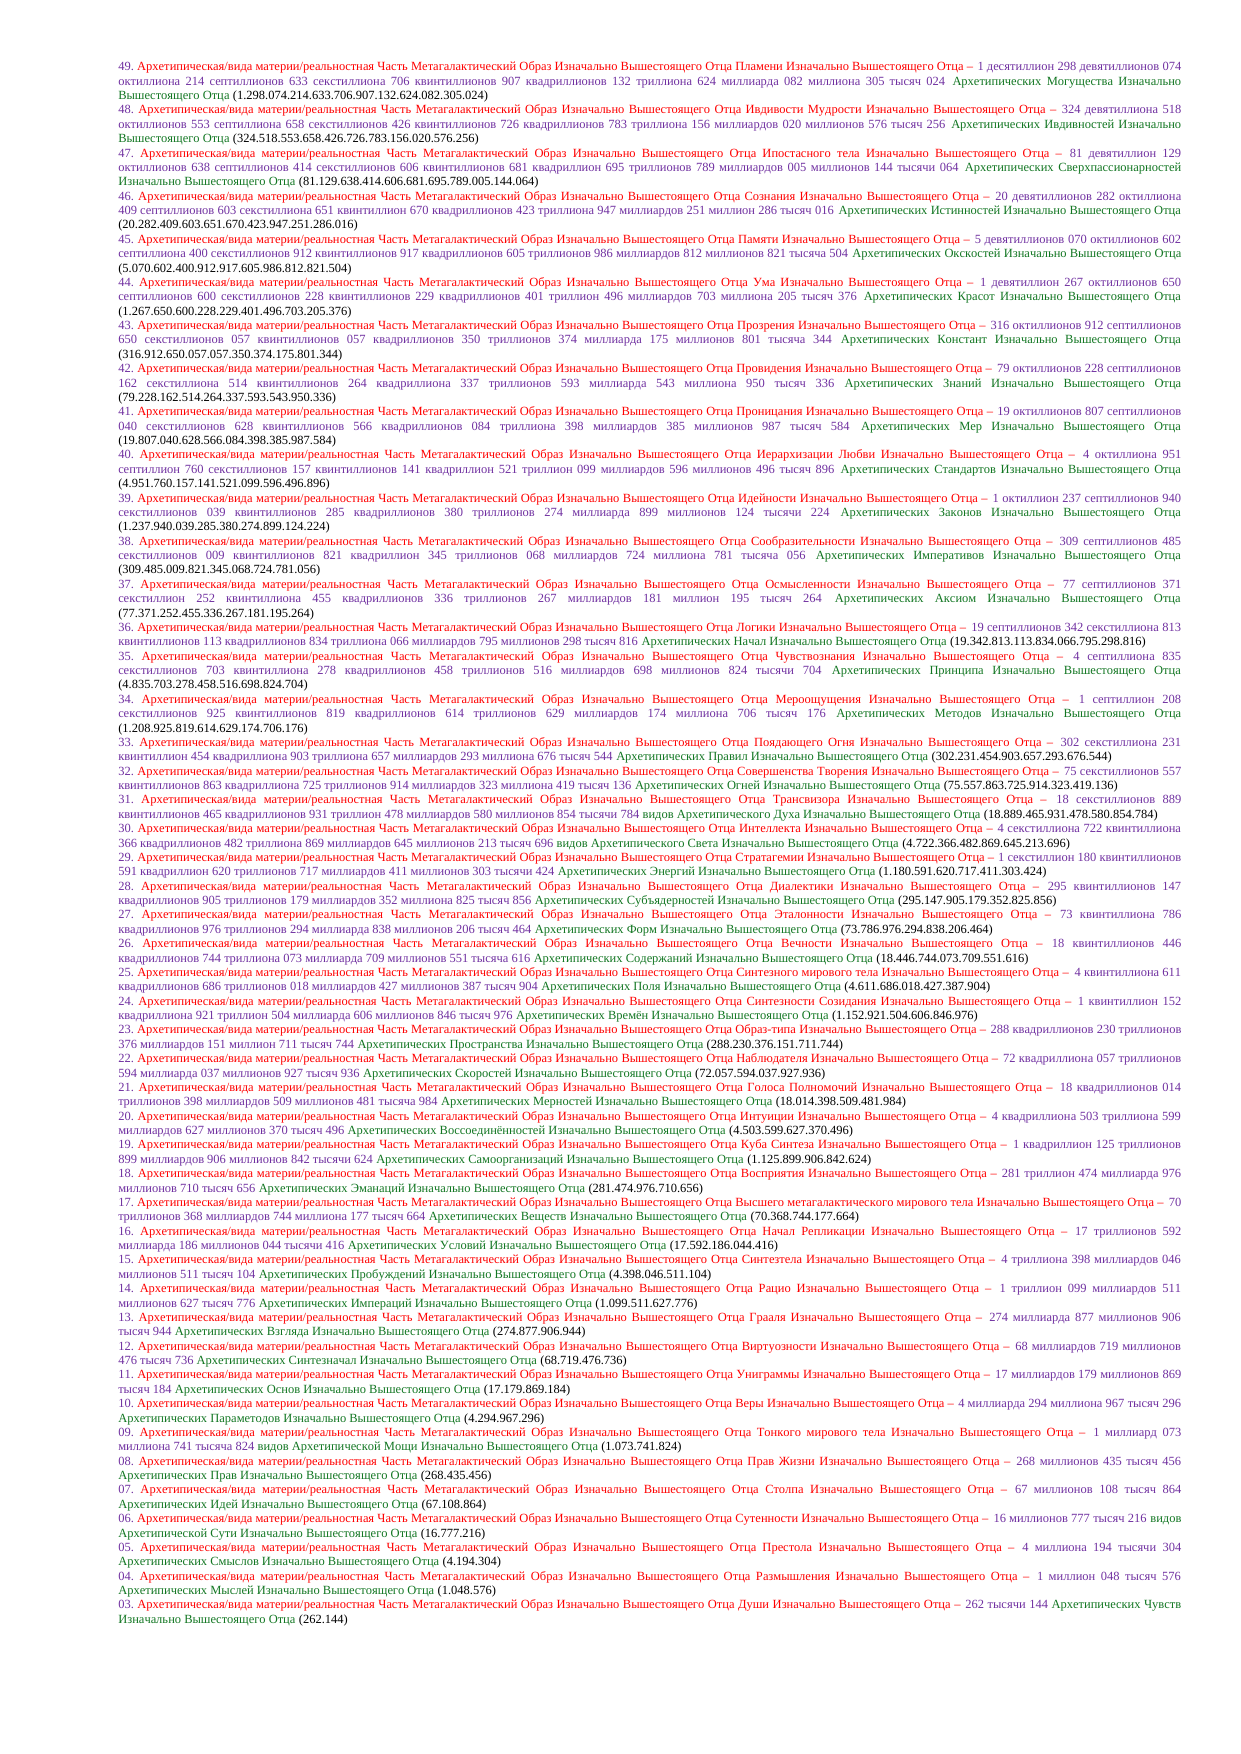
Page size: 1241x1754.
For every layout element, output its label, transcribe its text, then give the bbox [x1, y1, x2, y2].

text 45. Архетипическая/вида материи/реальностная Часть Метагалактический Образ Изначально Вышестоящего Отца Памяти Изначально Вышестоящего Отца – 5 девятиллионов 070 октиллионов 602 септиллиона 400 секстиллионов 912 квинтиллионов 917 квадриллионов 605 триллионов 986 миллиардов 812 миллионов 821 тысяча 504 Архетипических Окскостей Изначально Вышестоящего Отца (5.070.602.400.912.917.605.986.812.821.504) [118, 232, 1181, 275]
text 31. Архетипическая/вида материи/реальностная Часть Метагалактический Образ Изначально Вышестоящего Отца Трансвизора Изначально Вышестоящего Отца – 18 секстиллионов 889 квинтиллионов 465 квадриллионов 931 триллион 478 миллиардов 580 миллионов 854 тысячи 784 видов Архетипического Духа Изначально Вышестоящего Отца (18.889.465.931.478.580.854.784) [118, 792, 1181, 821]
text 19. Архетипическая/вида материи/реальностная Часть Метагалактический Образ Изначально Вышестоящего Отца Куба Синтеза Изначально Вышестоящего Отца – 1 квадриллион 125 триллионов 899 миллиардов 906 миллионов 842 тысячи 624 Архетипических Самоорганизаций Изначально Вышестоящего Отца (1.125.899.906.842.624) [118, 1137, 1181, 1166]
text 36. Архетипическая/вида материи/реальностная Часть Метагалактический Образ Изначально Вышестоящего Отца Логики Изначально Вышестоящего Отца – 19 септиллионов 342 секстиллиона 813 квинтиллионов 113 квадриллионов 834 триллиона 066 миллиардов 795 миллионов 298 тысяч 816 Архетипических Начал Изначально Вышестоящего Отца (19.342.813.113.834.066.795.298.816) [118, 620, 1181, 648]
text 37. Архетипическая/вида материи/реальностная Часть Метагалактический Образ Изначально Вышестоящего Отца Осмысленности Изначально Вышестоящего Отца – 77 септиллионов 371 секстиллион 252 квинтиллиона 455 квадриллионов 336 триллионов 267 миллиардов 181 миллион 195 тысяч 264 Архетипических Аксиом Изначально Вышестоящего Отца (77.371.252.455.336.267.181.195.264) [118, 577, 1181, 620]
text 34. Архетипическая/вида материи/реальностная Часть Метагалактический Образ Изначально Вышестоящего Отца Мероощущения Изначально Вышестоящего Отца – 1 септиллион 208 секстиллионов 925 квинтиллионов 819 квадриллионов 614 триллионов 629 миллиардов 174 миллиона 706 тысяч 176 Архетипических Методов Изначально Вышестоящего Отца (1.208.925.819.614.629.174.706.176) [118, 692, 1181, 735]
text 44. Архетипическая/вида материи/реальностная Часть Метагалактический Образ Изначально Вышестоящего Отца Ума Изначально Вышестоящего Отца – 1 девятиллион 267 октиллионов 650 септиллионов 600 секстиллионов 228 квинтиллионов 229 квадриллионов 401 триллион 496 миллиардов 703 миллиона 205 тысяч 376 Архетипических Красот Изначально Вышестоящего Отца (1.267.650.600.228.229.401.496.703.205.376) [118, 275, 1181, 318]
text 09. Архетипическая/вида материи/реальностная Часть Метагалактический Образ Изначально Вышестоящего Отца Тонкого мирового тела Изначально Вышестоящего Отца – 1 миллиард 073 миллиона 741 тысяча 824 видов Архетипической Мощи Изначально Вышестоящего Отца (1.073.741.824) [118, 1425, 1181, 1453]
text 33. Архетипическая/вида материи/реальностная Часть Метагалактический Образ Изначально Вышестоящего Отца Поядающего Огня Изначально Вышестоящего Отца – 302 секстиллиона 231 квинтиллион 454 квадриллиона 903 триллиона 657 миллиардов 293 миллиона 676 тысяч 544 Архетипических Правил Изначально Вышестоящего Отца (302.231.454.903.657.293.676.544) [118, 735, 1181, 763]
text 24. Архетипическая/вида материи/реальностная Часть Метагалактический Образ Изначально Вышестоящего Отца Синтезности Созидания Изначально Вышестоящего Отца – 1 квинтиллион 152 квадриллиона 921 триллион 504 миллиарда 606 миллионов 846 тысяч 976 Архетипических Времён Изначально Вышестоящего Отца (1.152.921.504.606.846.976) [118, 993, 1181, 1022]
text 17. Архетипическая/вида материи/реальностная Часть Метагалактический Образ Изначально Вышестоящего Отца Высшего метагалактического мирового тела Изначально Вышестоящего Отца – 70 триллионов 368 миллиардов 744 миллиона 177 тысяч 664 Архетипических Веществ Изначально Вышестоящего Отца (70.368.744.177.664) [118, 1195, 1181, 1223]
text 12. Архетипическая/вида материи/реальностная Часть Метагалактический Образ Изначально Вышестоящего Отца Виртуозности Изначально Вышестоящего Отца – 68 миллиардов 719 миллионов 476 тысяч 736 Архетипических Синтезначал Изначально Вышестоящего Отца (68.719.476.736) [118, 1338, 1181, 1367]
text 38. Архетипическая/вида материи/реальностная Часть Метагалактический Образ Изначально Вышестоящего Отца Сообразительности Изначально Вышестоящего Отца – 309 септиллионов 485 секстиллионов 009 квинтиллионов 821 квадриллион 345 триллионов 068 миллиардов 724 миллиона 781 тысяча 056 Архетипических Императивов Изначально Вышестоящего Отца (309.485.009.821.345.068.724.781.056) [118, 533, 1181, 577]
text 30. Архетипическая/вида материи/реальностная Часть Метагалактический Образ Изначально Вышестоящего Отца Интеллекта Изначально Вышестоящего Отца – 4 секстиллиона 722 квинтиллиона 366 квадриллионов 482 триллиона 869 миллиардов 645 миллионов 213 тысяч 696 видов Архетипического Света Изначально Вышестоящего Отца (4.722.366.482.869.645.213.696) [118, 821, 1181, 850]
text 20. Архетипическая/вида материи/реальностная Часть Метагалактический Образ Изначально Вышестоящего Отца Интуиции Изначально Вышестоящего Отца – 4 квадриллиона 503 триллиона 599 миллиардов 627 миллионов 370 тысяч 496 Архетипических Воссоединённостей Изначально Вышестоящего Отца (4.503.599.627.370.496) [118, 1108, 1181, 1137]
text 23. Архетипическая/вида материи/реальностная Часть Метагалактический Образ Изначально Вышестоящего Отца Образ-типа Изначально Вышестоящего Отца – 288 квадриллионов 230 триллионов 376 миллиардов 151 миллион 711 тысяч 744 Архетипических Пространства Изначально Вышестоящего Отца (288.230.376.151.711.744) [118, 1022, 1181, 1051]
text 13. Архетипическая/вида материи/реальностная Часть Метагалактический Образ Изначально Вышестоящего Отца Грааля Изначально Вышестоящего Отца – 274 миллиарда 877 миллионов 906 тысяч 944 Архетипических Взгляда Изначально Вышестоящего Отца (274.877.906.944) [118, 1310, 1181, 1338]
text 41. Архетипическая/вида материи/реальностная Часть Метагалактический Образ Изначально Вышестоящего Отца Проницания Изначально Вышестоящего Отца – 19 октиллионов 807 септиллионов 040 секстиллионов 628 квинтиллионов 566 квадриллионов 084 триллиона 398 миллиардов 385 миллионов 987 тысяч 584 Архетипических Мер Изначально Вышестоящего Отца (19.807.040.628.566.084.398.385.987.584) [118, 404, 1181, 447]
text 46. Архетипическая/вида материи/реальностная Часть Метагалактический Образ Изначально Вышестоящего Отца Сознания Изначально Вышестоящего Отца – 20 девятиллионов 282 октиллиона 409 септиллионов 603 секстиллиона 651 квинтиллион 670 квадриллионов 423 триллиона 947 миллиардов 251 миллион 286 тысяч 016 Архетипических Истинностей Изначально Вышестоящего Отца (20.282.409.603.651.670.423.947.251.286.016) [118, 188, 1181, 232]
text 35. Архетипическая/вида материи/реальностная Часть Метагалактический Образ Изначально Вышестоящего Отца Чувствознания Изначально Вышестоящего Отца – 4 септиллиона 835 секстиллионов 703 квинтиллиона 278 квадриллионов 458 триллионов 516 миллиардов 698 миллионов 824 тысячи 704 Архетипических Принципа Изначально Вышестоящего Отца (4.835.703.278.458.516.698.824.704) [118, 648, 1181, 692]
text 22. Архетипическая/вида материи/реальностная Часть Метагалактический Образ Изначально Вышестоящего Отца Наблюдателя Изначально Вышестоящего Отца – 72 квадриллиона 057 триллионов 594 миллиарда 037 миллионов 927 тысяч 936 Архетипических Скоростей Изначально Вышестоящего Отца (72.057.594.037.927.936) [118, 1051, 1181, 1080]
text 43. Архетипическая/вида материи/реальностная Часть Метагалактический Образ Изначально Вышестоящего Отца Прозрения Изначально Вышестоящего Отца – 316 октиллионов 912 септиллионов 650 секстиллионов 057 квинтиллионов 057 квадриллионов 350 триллионов 374 миллиарда 175 миллионов 801 тысяча 344 Архетипических Констант Изначально Вышестоящего Отца (316.912.650.057.057.350.374.175.801.344) [118, 318, 1181, 361]
text 39. Архетипическая/вида материи/реальностная Часть Метагалактический Образ Изначально Вышестоящего Отца Идейности Изначально Вышестоящего Отца – 1 октиллион 237 септиллионов 940 секстиллионов 039 квинтиллионов 285 квадриллионов 380 триллионов 274 миллиарда 899 миллионов 124 тысячи 224 Архетипических Законов Изначально Вышестоящего Отца (1.237.940.039.285.380.274.899.124.224) [118, 490, 1181, 533]
text 08. Архетипическая/вида материи/реальностная Часть Метагалактический Образ Изначально Вышестоящего Отца Прав Жизни Изначально Вышестоящего Отца – 268 миллионов 435 тысяч 456 Архетипических Прав Изначально Вышестоящего Отца (268.435.456) [118, 1453, 1181, 1482]
text 48. Архетипическая/вида материи/реальностная Часть Метагалактический Образ Изначально Вышестоящего Отца Ивдивости Мудрости Изначально Вышестоящего Отца – 324 девятиллиона 518 октиллионов 553 септиллиона 658 секстиллионов 426 квинтиллионов 726 квадриллионов 783 триллиона 156 миллиардов 020 миллионов 576 тысяч 256 Архетипических Ивдивностей Изначально Вышестоящего Отца (324.518.553.658.426.726.783.156.020.576.256) [118, 102, 1181, 145]
text 10. Архетипическая/вида материи/реальностная Часть Метагалактический Образ Изначально Вышестоящего Отца Веры Изначально Вышестоящего Отца – 4 миллиарда 294 миллиона 967 тысяч 296 Архетипических Параметодов Изначально Вышестоящего Отца (4.294.967.296) [118, 1396, 1181, 1425]
text 04. Архетипическая/вида материи/реальностная Часть Метагалактический Образ Изначально Вышестоящего Отца Размышления Изначально Вышестоящего Отца – 1 миллион 048 тысяч 576 Архетипических Мыслей Изначально Вышестоящего Отца (1.048.576) [118, 1568, 1181, 1597]
text 47. Архетипическая/вида материи/реальностная Часть Метагалактический Образ Изначально Вышестоящего Отца Ипостасного тела Изначально Вышестоящего Отца – 81 девятиллион 129 октиллионов 638 септиллионов 414 секстиллионов 606 квинтиллионов 681 квадриллион 695 триллионов 789 миллиардов 005 миллионов 144 тысячи 064 Архетипических Сверхпассионарностей Изначально Вышестоящего Отца (81.129.638.414.606.681.695.789.005.144.064) [118, 145, 1181, 188]
text 25. Архетипическая/вида материи/реальностная Часть Метагалактический Образ Изначально Вышестоящего Отца Синтезного мирового тела Изначально Вышестоящего Отца – 4 квинтиллиона 611 квадриллионов 686 триллионов 018 миллиардов 427 миллионов 387 тысяч 904 Архетипических Поля Изначально Вышестоящего Отца (4.611.686.018.427.387.904) [118, 965, 1181, 993]
text 27. Архетипическая/вида материи/реальностная Часть Метагалактический Образ Изначально Вышестоящего Отца Эталонности Изначально Вышестоящего Отца – 73 квинтиллиона 786 квадриллионов 976 триллионов 294 миллиарда 838 миллионов 206 тысяч 464 Архетипических Форм Изначально Вышестоящего Отца (73.786.976.294.838.206.464) [118, 907, 1181, 936]
text 05. Архетипическая/вида материи/реальностная Часть Метагалактический Образ Изначально Вышестоящего Отца Престола Изначально Вышестоящего Отца – 4 миллиона 194 тысячи 304 Архетипических Смыслов Изначально Вышестоящего Отца (4.194.304) [118, 1540, 1181, 1568]
text 49. Архетипическая/вида материи/реальностная Часть Метагалактический Образ Изначально Вышестоящего Отца Пламени Изначально Вышестоящего Отца – 1 десятиллион 298 девятиллионов 074 октиллиона 214 септиллионов 633 секстиллиона 706 квинтиллионов 907 квадриллионов 132 триллиона 624 миллиарда 082 миллиона 305 тысяч 024 Архетипических Могущества Изначально Вышестоящего Отца (1.298.074.214.633.706.907.132.624.082.305.024) [118, 59, 1181, 102]
text 14. Архетипическая/вида материи/реальностная Часть Метагалактический Образ Изначально Вышестоящего Отца Рацио Изначально Вышестоящего Отца – 1 триллион 099 миллиардов 511 миллионов 627 тысяч 776 Архетипических Импераций Изначально Вышестоящего Отца (1.099.511.627.776) [118, 1281, 1181, 1310]
text 28. Архетипическая/вида материи/реальностная Часть Метагалактический Образ Изначально Вышестоящего Отца Диалектики Изначально Вышестоящего Отца – 295 квинтиллионов 147 квадриллионов 905 триллионов 179 миллиардов 352 миллиона 825 тысяч 856 Архетипических Субъядерностей Изначально Вышестоящего Отца (295.147.905.179.352.825.856) [118, 878, 1181, 907]
text 32. Архетипическая/вида материи/реальностная Часть Метагалактический Образ Изначально Вышестоящего Отца Совершенства Творения Изначально Вышестоящего Отца – 75 секстиллионов 557 квинтиллионов 863 квадриллиона 725 триллионов 914 миллиардов 323 миллиона 419 тысяч 136 Архетипических Огней Изначально Вышестоящего Отца (75.557.863.725.914.323.419.136) [118, 763, 1181, 792]
text 42. Архетипическая/вида материи/реальностная Часть Метагалактический Образ Изначально Вышестоящего Отца Провидения Изначально Вышестоящего Отца – 79 октиллионов 228 септиллионов 162 секстиллиона 514 квинтиллионов 264 квадриллиона 337 триллионов 593 миллиарда 543 миллиона 950 тысяч 336 Архетипических Знаний Изначально Вышестоящего Отца (79.228.162.514.264.337.593.543.950.336) [118, 361, 1181, 404]
text 26. Архетипическая/вида материи/реальностная Часть Метагалактический Образ Изначально Вышестоящего Отца Вечности Изначально Вышестоящего Отца – 18 квинтиллионов 446 квадриллионов 744 триллиона 073 миллиарда 709 миллионов 551 тысяча 616 Архетипических Содержаний Изначально Вышестоящего Отца (18.446.744.073.709.551.616) [118, 936, 1181, 965]
text 11. Архетипическая/вида материи/реальностная Часть Метагалактический Образ Изначально Вышестоящего Отца Униграммы Изначально Вышестоящего Отца – 17 миллиардов 179 миллионов 869 тысяч 184 Архетипических Основ Изначально Вышестоящего Отца (17.179.869.184) [118, 1367, 1181, 1396]
text 03. Архетипическая/вида материи/реальностная Часть Метагалактический Образ Изначально Вышестоящего Отца Души Изначально Вышестоящего Отца – 262 тысячи 144 Архетипических Чувств Изначально Вышестоящего Отца (262.144) [118, 1597, 1181, 1626]
text 29. Архетипическая/вида материи/реальностная Часть Метагалактический Образ Изначально Вышестоящего Отца Стратагемии Изначально Вышестоящего Отца – 1 секстиллион 180 квинтиллионов 591 квадриллион 620 триллионов 717 миллиардов 411 миллионов 303 тысячи 424 Архетипических Энергий Изначально Вышестоящего Отца (1.180.591.620.717.411.303.424) [118, 850, 1181, 878]
text 15. Архетипическая/вида материи/реальностная Часть Метагалактический Образ Изначально Вышестоящего Отца Синтезтела Изначально Вышестоящего Отца – 4 триллиона 398 миллиардов 046 миллионов 511 тысяч 104 Архетипических Пробуждений Изначально Вышестоящего Отца (4.398.046.511.104) [118, 1252, 1181, 1281]
text 06. Архетипическая/вида материи/реальностная Часть Метагалактический Образ Изначально Вышестоящего Отца Сутенности Изначально Вышестоящего Отца – 16 миллионов 777 тысяч 216 видов Архетипической Сути Изначально Вышестоящего Отца (16.777.216) [118, 1511, 1181, 1540]
text 07. Архетипическая/вида материи/реальностная Часть Метагалактический Образ Изначально Вышестоящего Отца Столпа Изначально Вышестоящего Отца – 67 миллионов 108 тысяч 864 Архетипических Идей Изначально Вышестоящего Отца (67.108.864) [118, 1482, 1181, 1511]
text 18. Архетипическая/вида материи/реальностная Часть Метагалактический Образ Изначально Вышестоящего Отца Восприятия Изначально Вышестоящего Отца – 281 триллион 474 миллиарда 976 миллионов 710 тысяч 656 Архетипических Эманаций Изначально Вышестоящего Отца (281.474.976.710.656) [118, 1166, 1181, 1195]
text 16. Архетипическая/вида материи/реальностная Часть Метагалактический Образ Изначально Вышестоящего Отца Начал Репликации Изначально Вышестоящего Отца – 17 триллионов 592 миллиарда 186 миллионов 044 тысячи 416 Архетипических Условий Изначально Вышестоящего Отца (17.592.186.044.416) [118, 1223, 1181, 1252]
text 40. Архетипическая/вида материи/реальностная Часть Метагалактический Образ Изначально Вышестоящего Отца Иерархизации Любви Изначально Вышестоящего Отца – 4 октиллиона 951 септиллион 760 секстиллионов 157 квинтиллионов 141 квадриллион 521 триллион 099 миллиардов 596 миллионов 496 тысяч 896 Архетипических Стандартов Изначально Вышестоящего Отца (4.951.760.157.141.521.099.596.496.896) [118, 447, 1181, 490]
text 21. Архетипическая/вида материи/реальностная Часть Метагалактический Образ Изначально Вышестоящего Отца Голоса Полномочий Изначально Вышестоящего Отца – 18 квадриллионов 014 триллионов 398 миллиардов 509 миллионов 481 тысяча 984 Архетипических Мерностей Изначально Вышестоящего Отца (18.014.398.509.481.984) [118, 1080, 1181, 1108]
